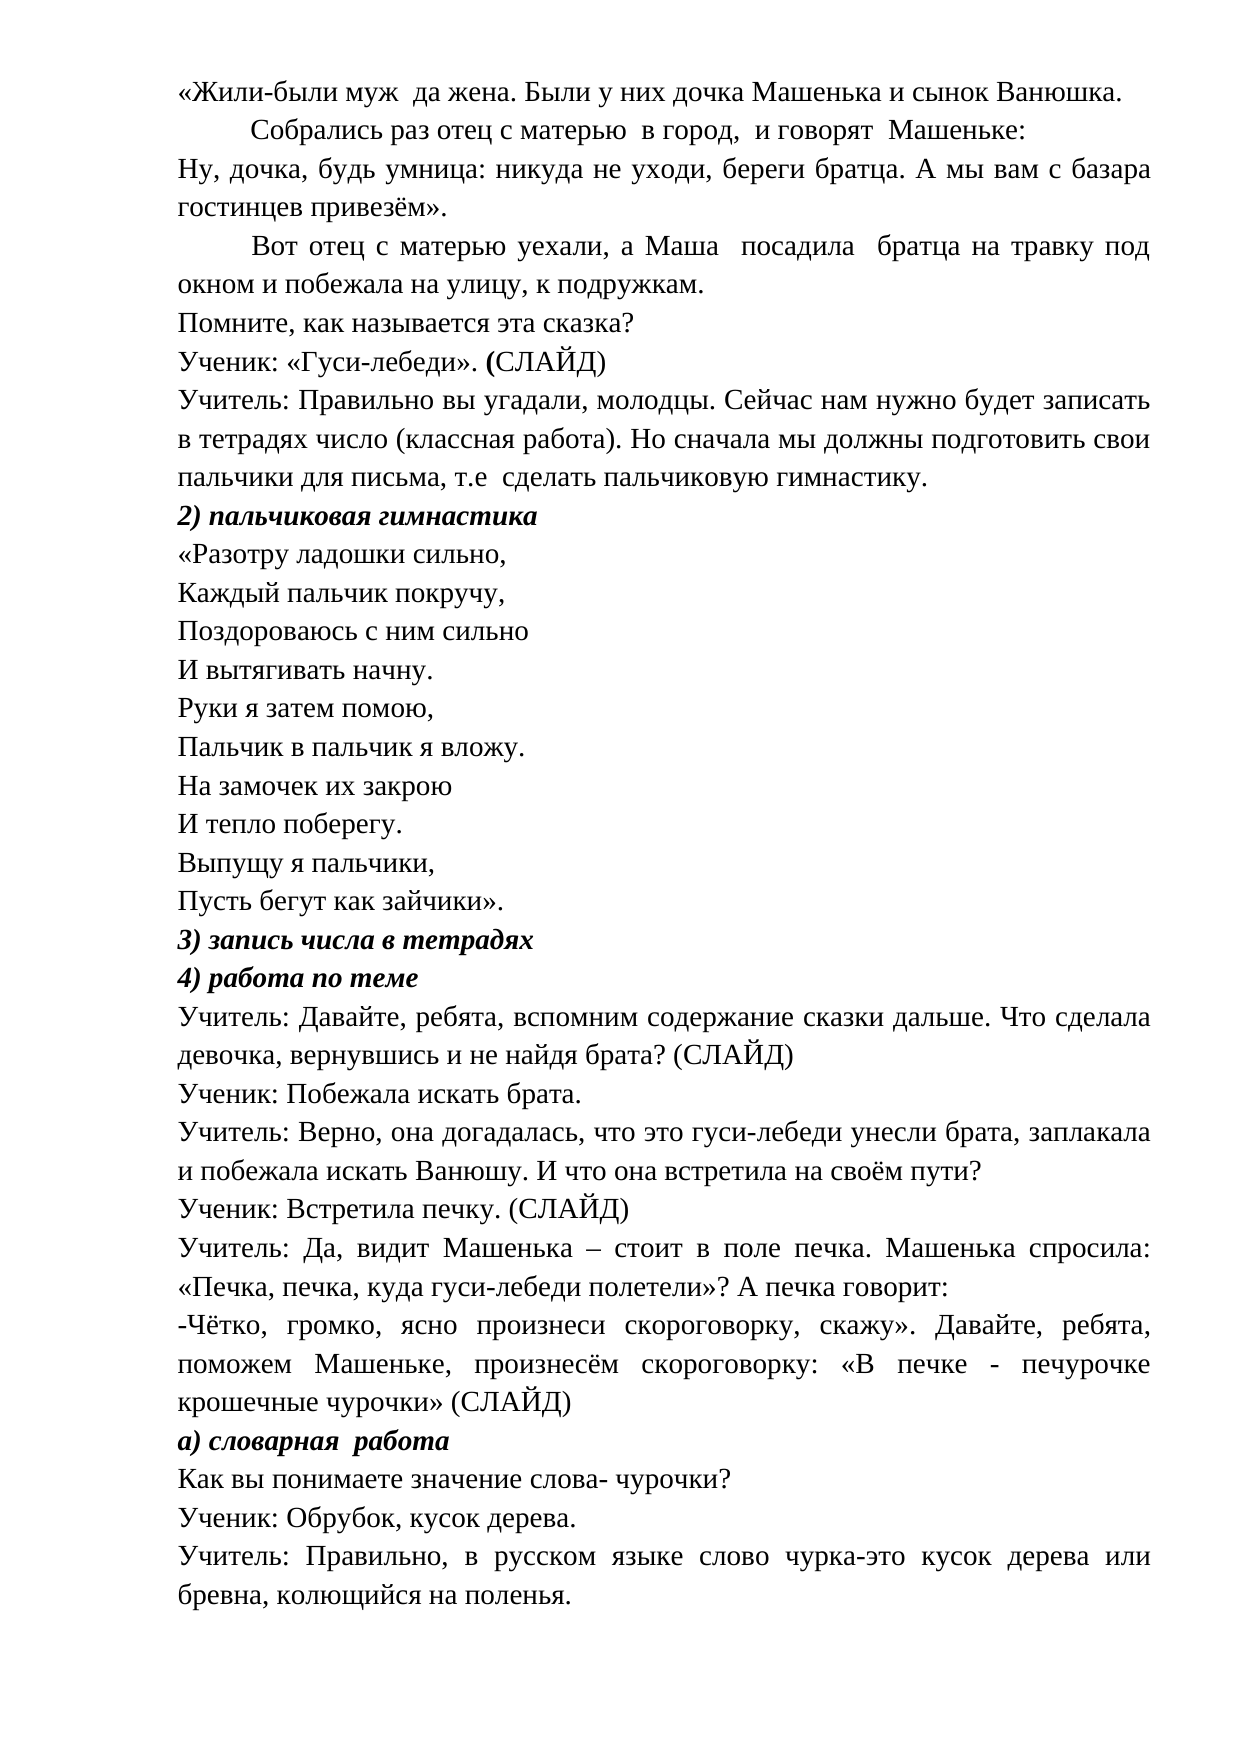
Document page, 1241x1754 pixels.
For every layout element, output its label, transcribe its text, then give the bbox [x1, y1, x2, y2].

text Как вы понимаете значение слова- чурочки? [177, 1461, 1152, 1495]
text -Чётко, громко, ясно произнеси скороговорку, скажу». Давайте, ребята, поможем Машеньке, произнесём скороговорку: «В печке - печурочке крошечные чурочки» (СЛАЙД) [177, 1307, 1152, 1418]
text Ну, дочка, будь умница: никуда не уходи, береги братца. А мы вам с базара гостинцев привезём». [177, 151, 1152, 223]
text «Разотру ладошки сильно, [177, 536, 1152, 570]
text Учитель: Да, видит Машенька – стоит в поле печка. Машенька спросила: «Печка, печка, куда гуси-лебеди полетели»? А печка говорит: [177, 1230, 1152, 1302]
text 2) пальчиковая гимнастика [177, 498, 1152, 531]
text Учитель: Давайте, ребята, вспомним содержание сказки дальше. Что сделала девочка, вернувшись и не найдя брата? (СЛАЙД) [177, 999, 1152, 1071]
text Ученик: «Гуси-лебеди». (СЛАЙД) [177, 344, 1152, 377]
text а) словарная работа [177, 1423, 1152, 1456]
text Учитель: Правильно вы угадали, молодцы. Сейчас нам нужно будет записать в тетрадях число (классная работа). Но сначала мы должны подготовить свои пальчики для письма, т.е сделать пальчиковую гимнастику. [177, 382, 1152, 493]
text Ученик: Встретила печку. (СЛАЙД) [177, 1192, 1152, 1225]
text Пальчик в пальчик я вложу. [177, 729, 1152, 763]
text Выпущу я пальчики, [177, 845, 1152, 878]
text И тепло поберегу. [177, 806, 1152, 840]
text На замочек их закрою [177, 768, 1152, 801]
text Вот отец с матерью уехали, а Маша посадила братца на травку под окном и побежала на улицу, к подружкам. [177, 228, 1152, 300]
text Ученик: Обрубок, кусок дерева. [177, 1500, 1152, 1533]
text Пусть бегут как зайчики». [177, 883, 1152, 917]
text Собрались раз отец с матерью в город, и говорят Машеньке: [177, 112, 1152, 146]
text Учитель: Верно, она догадалась, что это гуси-лебеди унесли брата, заплакала и побежала искать Ванюшу. И что она встретила на своём пути? [177, 1114, 1152, 1187]
text 3) запись числа в тетрадях [177, 922, 1152, 955]
text Учитель: Правильно, в русском языке слово чурка-это кусок дерева или бревна, колющийся на поленья. [177, 1538, 1152, 1611]
text Поздороваюсь с ним сильно [177, 613, 1152, 647]
text Ученик: Побежала искать брата. [177, 1076, 1152, 1109]
text «Жили-были муж да жена. Были у них дочка Машенька и сынок Ванюшка. [177, 74, 1152, 107]
text И вытягивать начну. [177, 652, 1152, 686]
text Каждый пальчик покручу, [177, 575, 1152, 608]
text Помните, как называется эта сказка? [177, 305, 1152, 339]
text 4) работа по теме [177, 960, 1152, 994]
text Руки я затем помою, [177, 691, 1152, 724]
